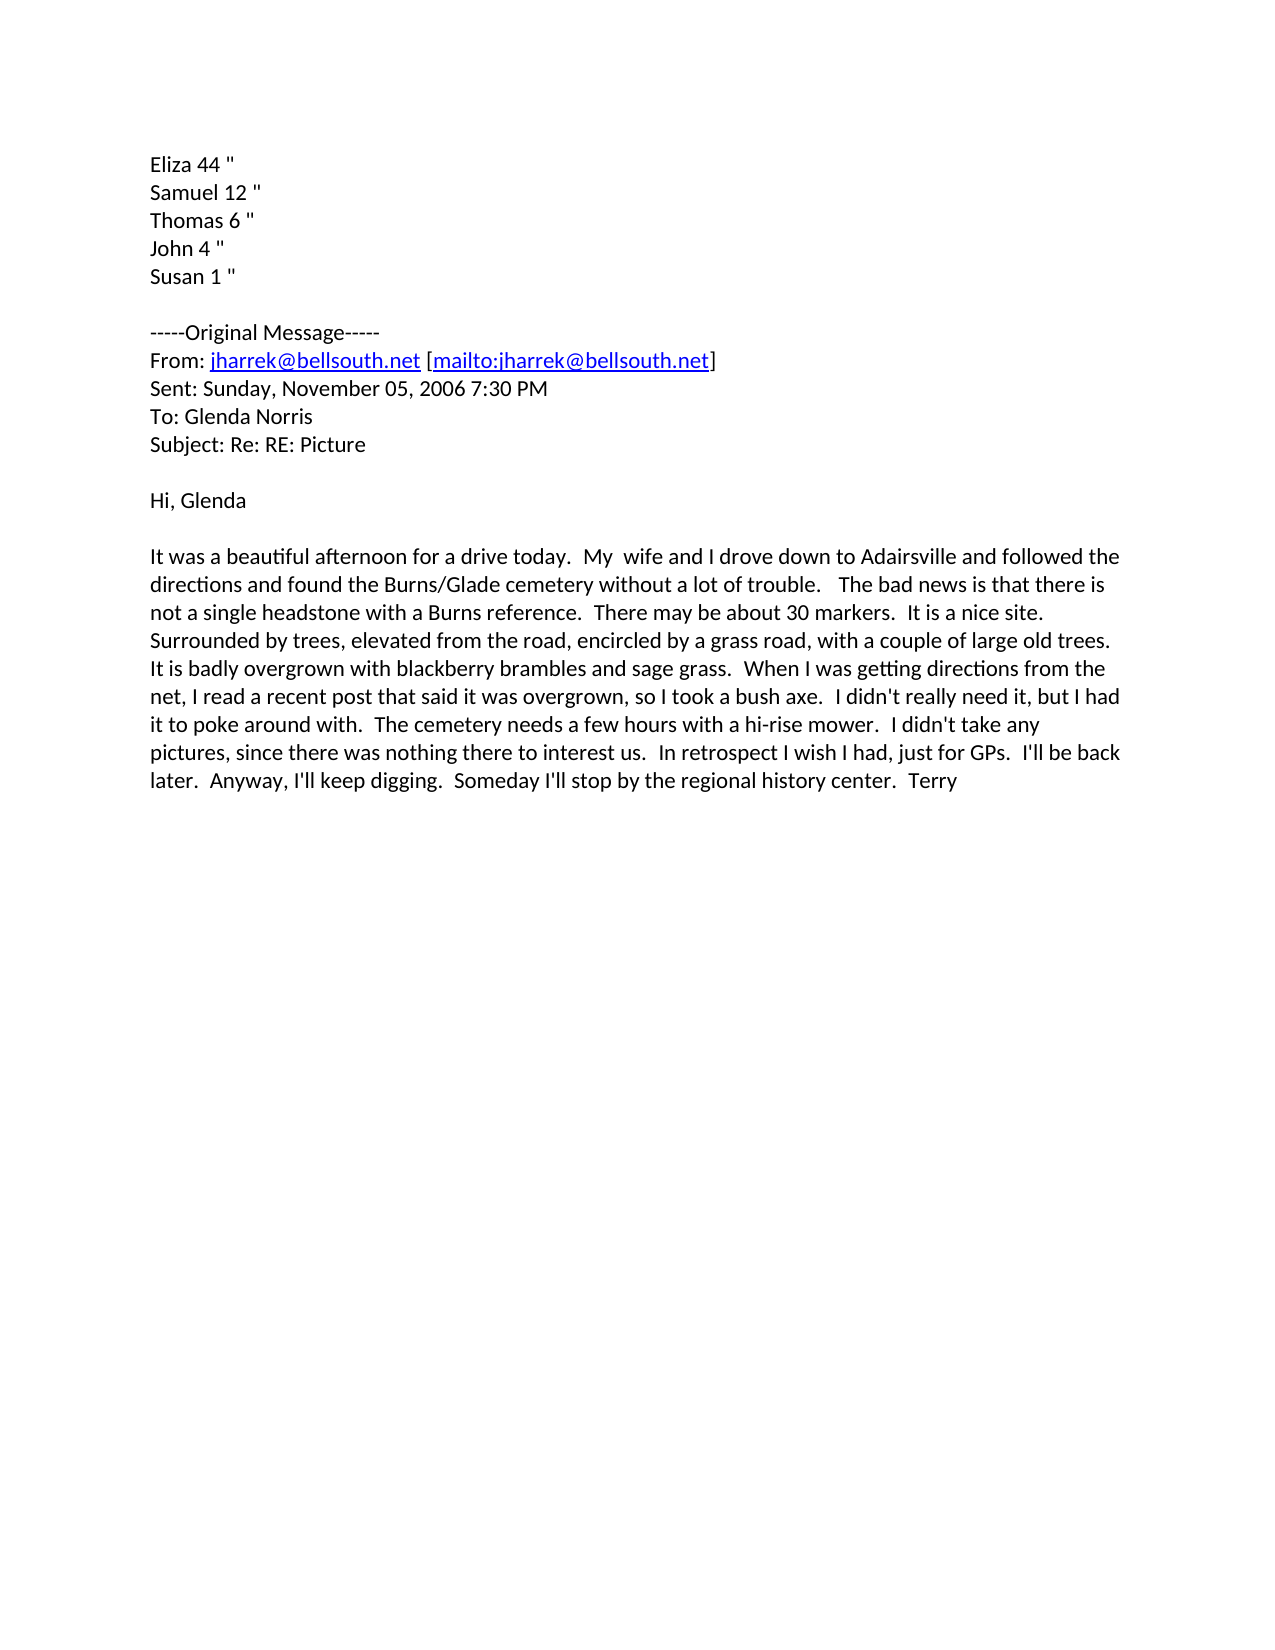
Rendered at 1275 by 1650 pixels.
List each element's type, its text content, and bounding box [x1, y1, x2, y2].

text It was a beautiful afternoon for a drive today. My wife and I drove down to Adairsville and followed the directions and found the Burns/Glade cemetery without a lot of trouble. The bad news is that there is not a single headstone with a Burns reference. There may be about 30 markers. It is a nice site. Surrounded by trees, elevated from the road, encircled by a grass road, with a couple of large old trees. It is badly overgrown with blackberry brambles and sage grass. When I was getting directions from the net, I read a recent post that said it was overgrown, so I took a bush axe. I didn't really need it, but I had it to poke around with. The cemetery needs a few hours with a hi-rise mower. I didn't take any pictures, since there was nothing there to interest us. In retrospect I wish I had, just for GPs. I'll be back later. Anyway, I'll keep digging. Someday I'll stop by the regional history center. Terry [150, 542, 1125, 794]
text John 4 " [150, 234, 1125, 262]
text Eliza 44 " [150, 150, 1125, 178]
text Samuel 12 " [150, 178, 1125, 206]
text -----Original Message----- From: jharrek@bellsouth.net [mailto:jharrek@bellsouth.net] Sent: Sunday, November 05, 2006 7:30 PM To: Glenda Norris Subject: Re: RE: Picture [150, 318, 1125, 458]
text Thomas 6 " [150, 206, 1125, 234]
text Susan 1 " [150, 262, 1125, 290]
text Hi, Glenda [150, 486, 1125, 514]
